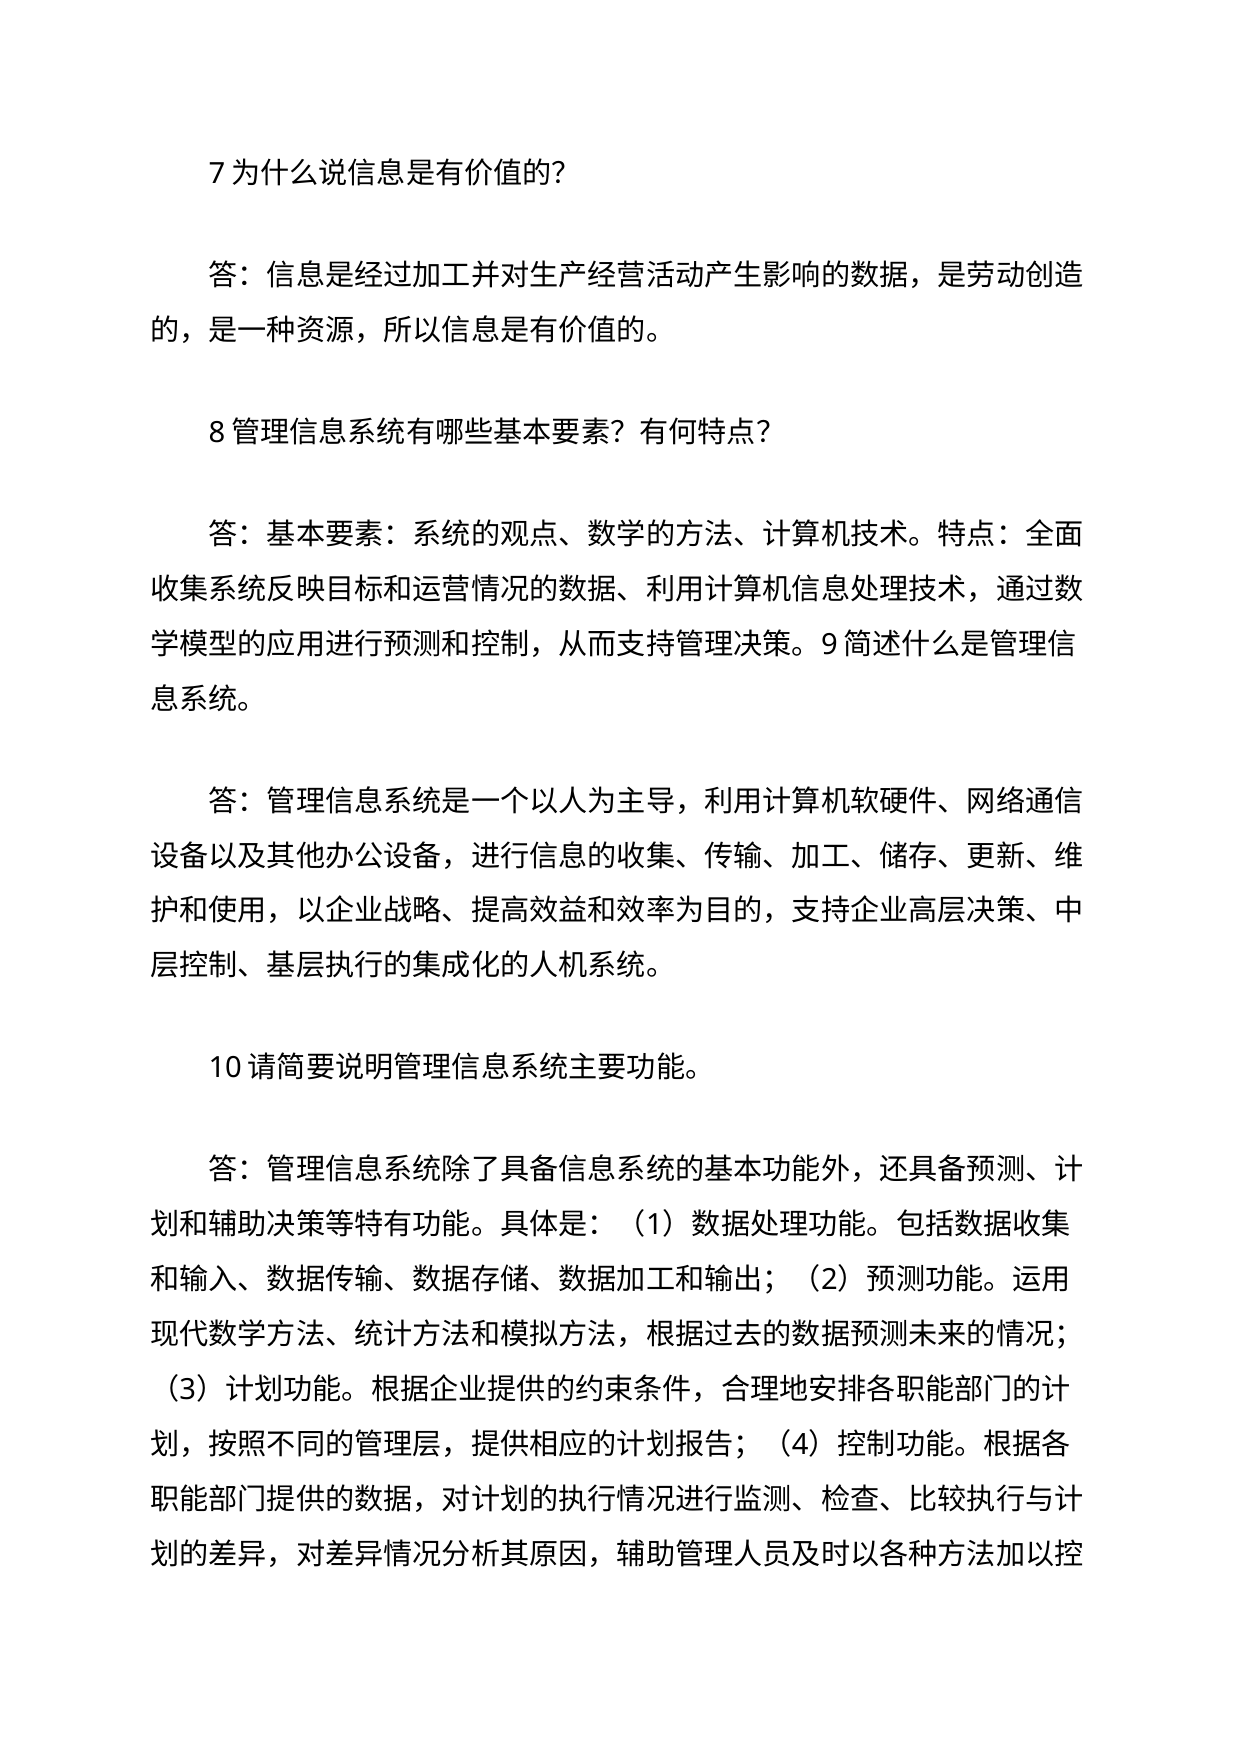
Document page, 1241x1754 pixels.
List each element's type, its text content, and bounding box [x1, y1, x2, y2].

text 10请简要说明管理信息系统主要功能。 [150, 1044, 1090, 1086]
text 答：管理信息系统是一个以人为主导，利用计算机软硬件、网络通信设备以及其他办公设备，进行信息的收集、传输、加工、储存、更新、维护和使用，以企业战略、提高效益和效率为目的，支持企业高层决策、中层控制、基层执行的集成化的人机系统。 [150, 777, 1090, 984]
text 8管理信息系统有哪些基本要素？有何特点？ [150, 409, 1090, 451]
text 答：信息是经过加工并对生产经营活动产生影响的数据，是劳动创造的，是一种资源，所以信息是有价值的。 [150, 252, 1090, 349]
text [150, 1146, 1090, 1573]
text 7为什么说信息是有价值的？ [150, 150, 1090, 192]
text 答：基本要素：系统的观点、数学的方法、计算机技术。特点：全面收集系统反映目标和运营情况的数据、利用计算机信息处理技术，通过数学模型的应用进行预测和控制，从而支持管理决策。9简述什么是管理信息系统。 [150, 511, 1090, 718]
